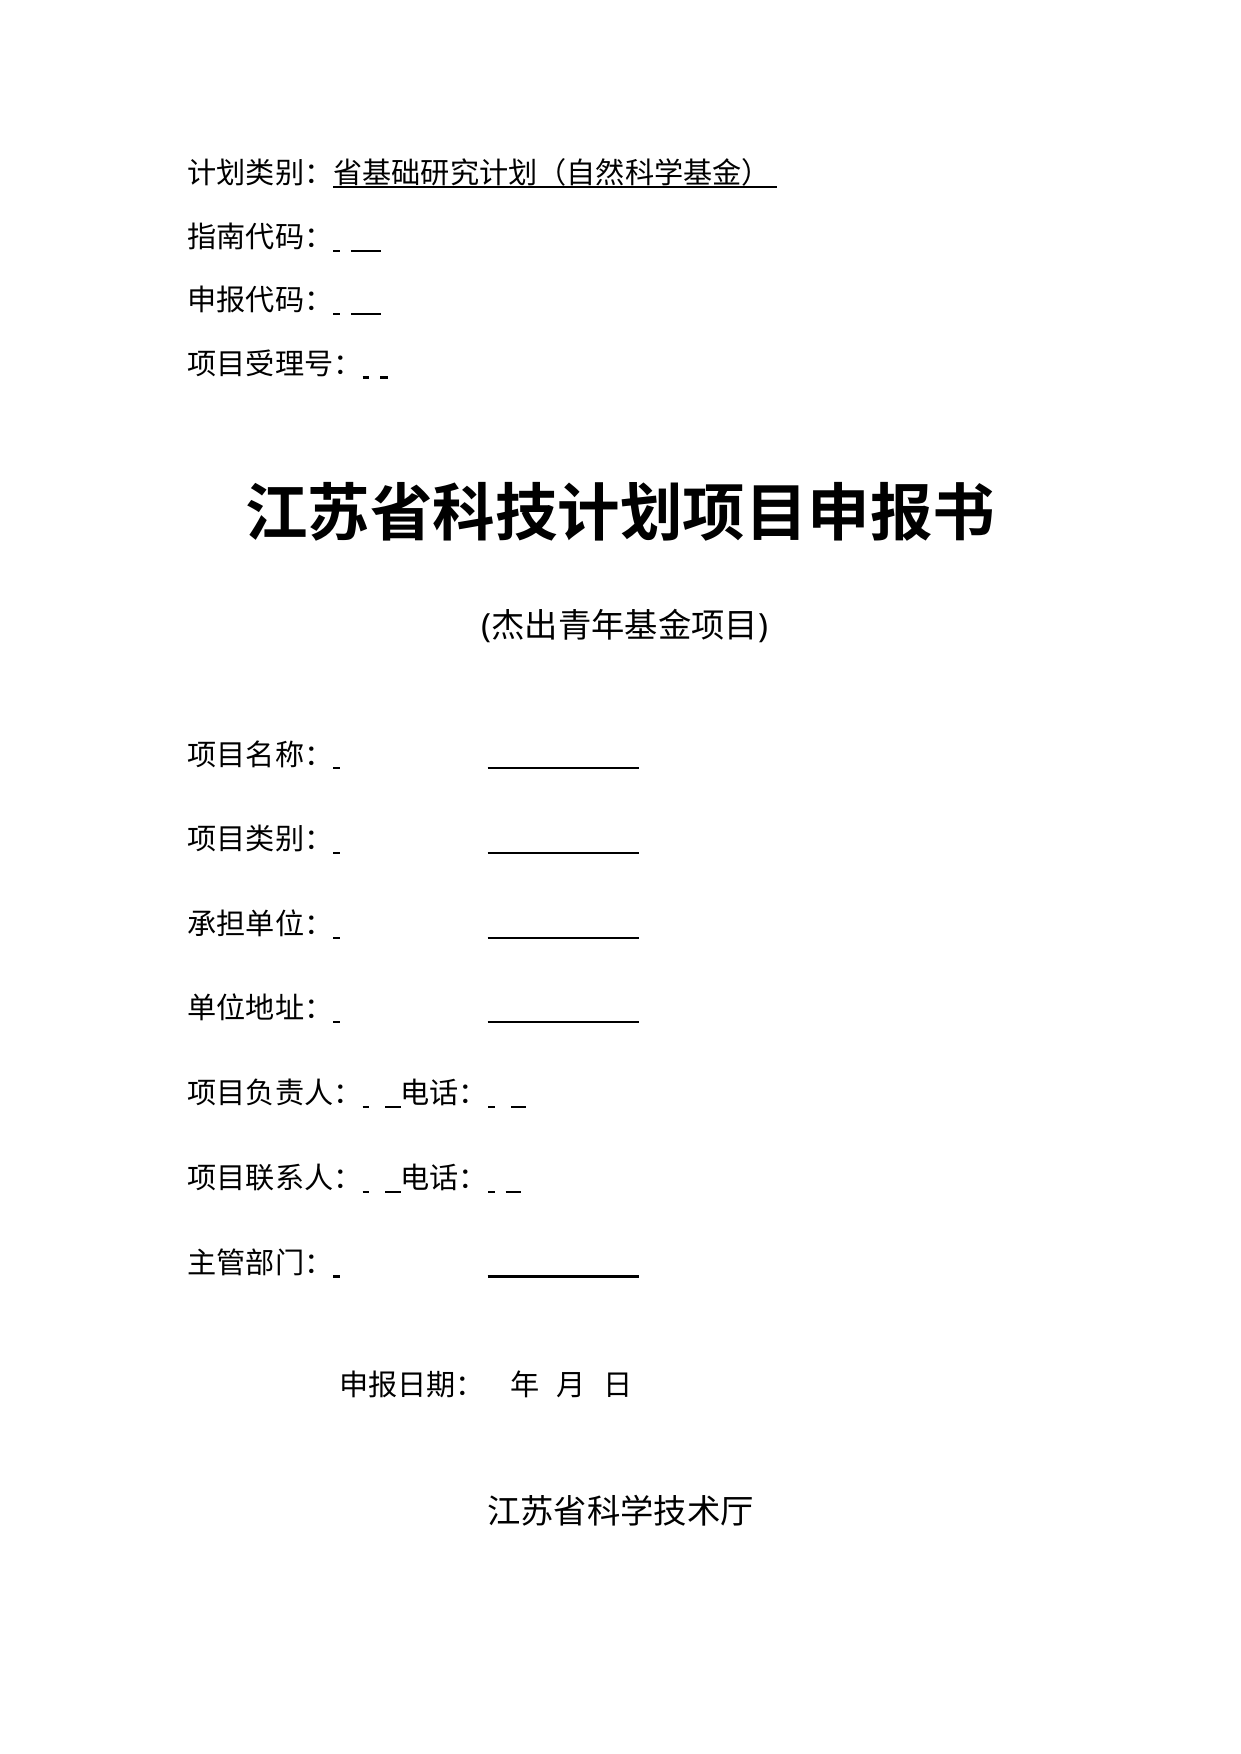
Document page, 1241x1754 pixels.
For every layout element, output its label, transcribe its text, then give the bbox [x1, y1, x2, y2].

text 项目名称： [187, 731, 1053, 773]
text 指南代码： [187, 213, 1053, 256]
text (杰出青年基金项目) [187, 599, 1053, 647]
text 项目类别： [187, 816, 1053, 858]
text 申报代码： [187, 277, 1053, 319]
text 计划类别：省基础研究计划（自然科学基金） [187, 150, 1053, 192]
text 项目联系人： 电话： [187, 1154, 1053, 1197]
text 江苏省科技计划项目申报书 [187, 463, 1053, 554]
text 承担单位： [187, 900, 1053, 943]
text 江苏省科学技术厅 [187, 1484, 1053, 1533]
text 单位地址： [187, 985, 1053, 1027]
text 申报日期： 年 月 日 [187, 1362, 1053, 1404]
text 项目负责人： 电话： [187, 1070, 1053, 1112]
text 项目受理号： [187, 340, 1053, 383]
text 主管部门： [187, 1239, 1053, 1281]
